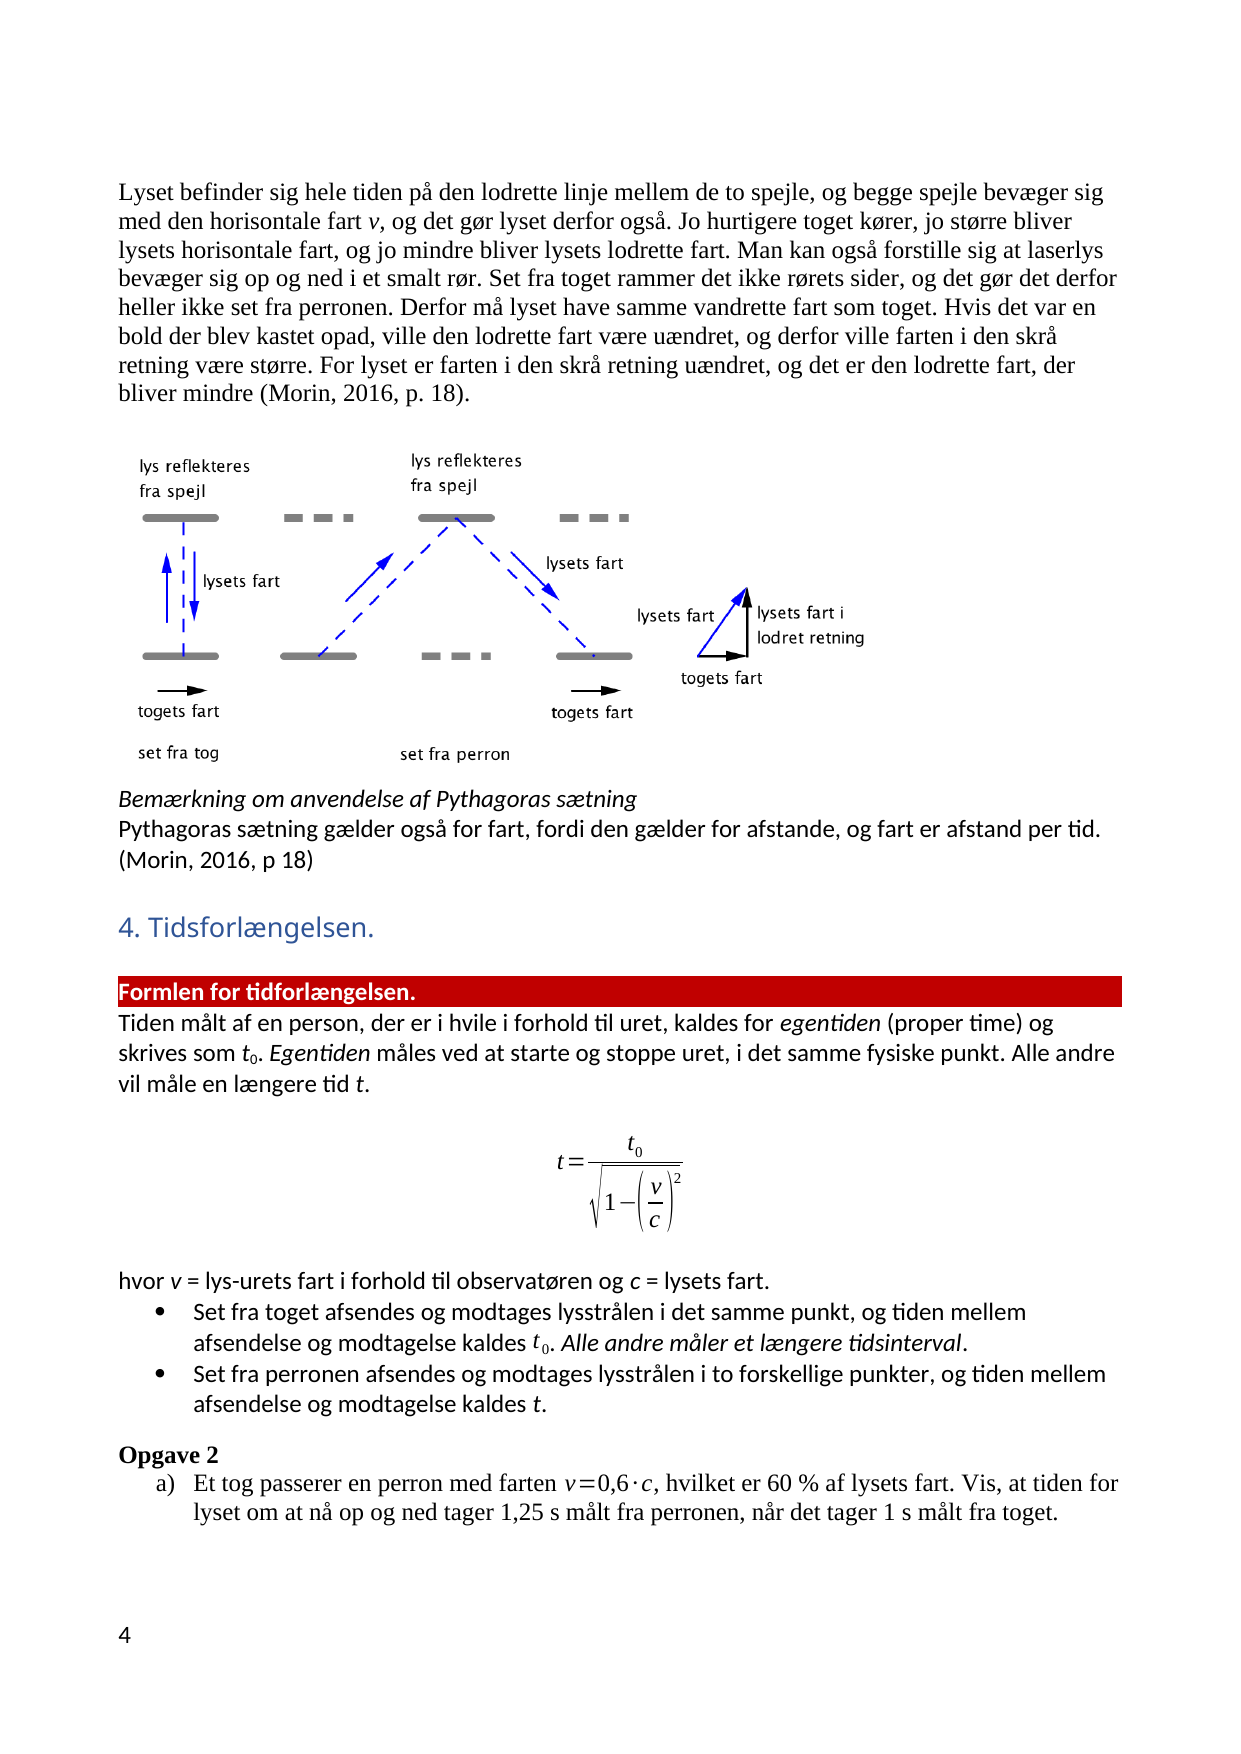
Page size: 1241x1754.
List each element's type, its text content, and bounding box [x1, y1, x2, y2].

text Pythagoras sætning gælder også for fart, fordi den gælder for afstande, og fart er afstand per tid. (Morin, 2016, p 18) [118, 813, 1122, 874]
text Bemærkning om anvendelse af Pythagoras sætning [118, 783, 1122, 813]
list Set fra perronen afsendes og modtages lysstrålen i to forskellige punkter, og tiden mellem afsendelse og modtagelse kaldes t. [156, 1358, 1122, 1419]
text Opgave 2 [118, 1440, 1122, 1468]
text Formlen for tidforlængelsen. [118, 976, 1122, 1007]
text Tiden målt af en person, der er i hvile i forhold til uret, kaldes for egentiden (proper time) og skrives som t0. Egentiden måles ved at starte og stoppe uret, i det samme fysiske punkt. Alle andre vil måle en længere tid t. [118, 1007, 1122, 1098]
list Et tog passerer en perron med farten , hvilket er 60 % af lysets fart. Vis, at tiden for lyset om at nå op og ned tager 1,25 s målt fra perronen, når det tager 1 s målt fra toget. [156, 1468, 1122, 1526]
text hvor v = lys-urets fart i forhold til observatøren og c = lysets fart. [118, 1266, 1122, 1296]
picture [118, 437, 868, 783]
list Set fra toget afsendes og modtages lysstrålen i det samme punkt, og tiden mellem afsendelse og modtagelse kaldes . Alle andre måler et længere tidsinterval. [156, 1296, 1122, 1358]
subtitle 4. Tidsforlængelsen. [118, 909, 1122, 946]
text Lyset befinder sig hele tiden på den lodrette linje mellem de to spejle, og begge spejle bevæger sig med den horisontale fart v, og det gør lyset derfor også. Jo hurtigere toget kører, jo større bliver lysets horisontale fart, og jo mindre bliver lysets lodrette fart. Man kan også forstille sig at laserlys bevæger sig op og ned i et smalt rør. Set fra toget rammer det ikke rørets sider, og det gør det derfor heller ikke set fra perronen. Derfor må lyset have samme vandrette fart som toget. Hvis det var en bold der blev kastet opad, ville den lodrette fart være uændret, og derfor ville farten i den skrå retning være større. For lyset er farten i den skrå retning uændret, og det er den lodrette fart, der bliver mindre (Morin, 2016, p. 18). [118, 177, 1122, 407]
